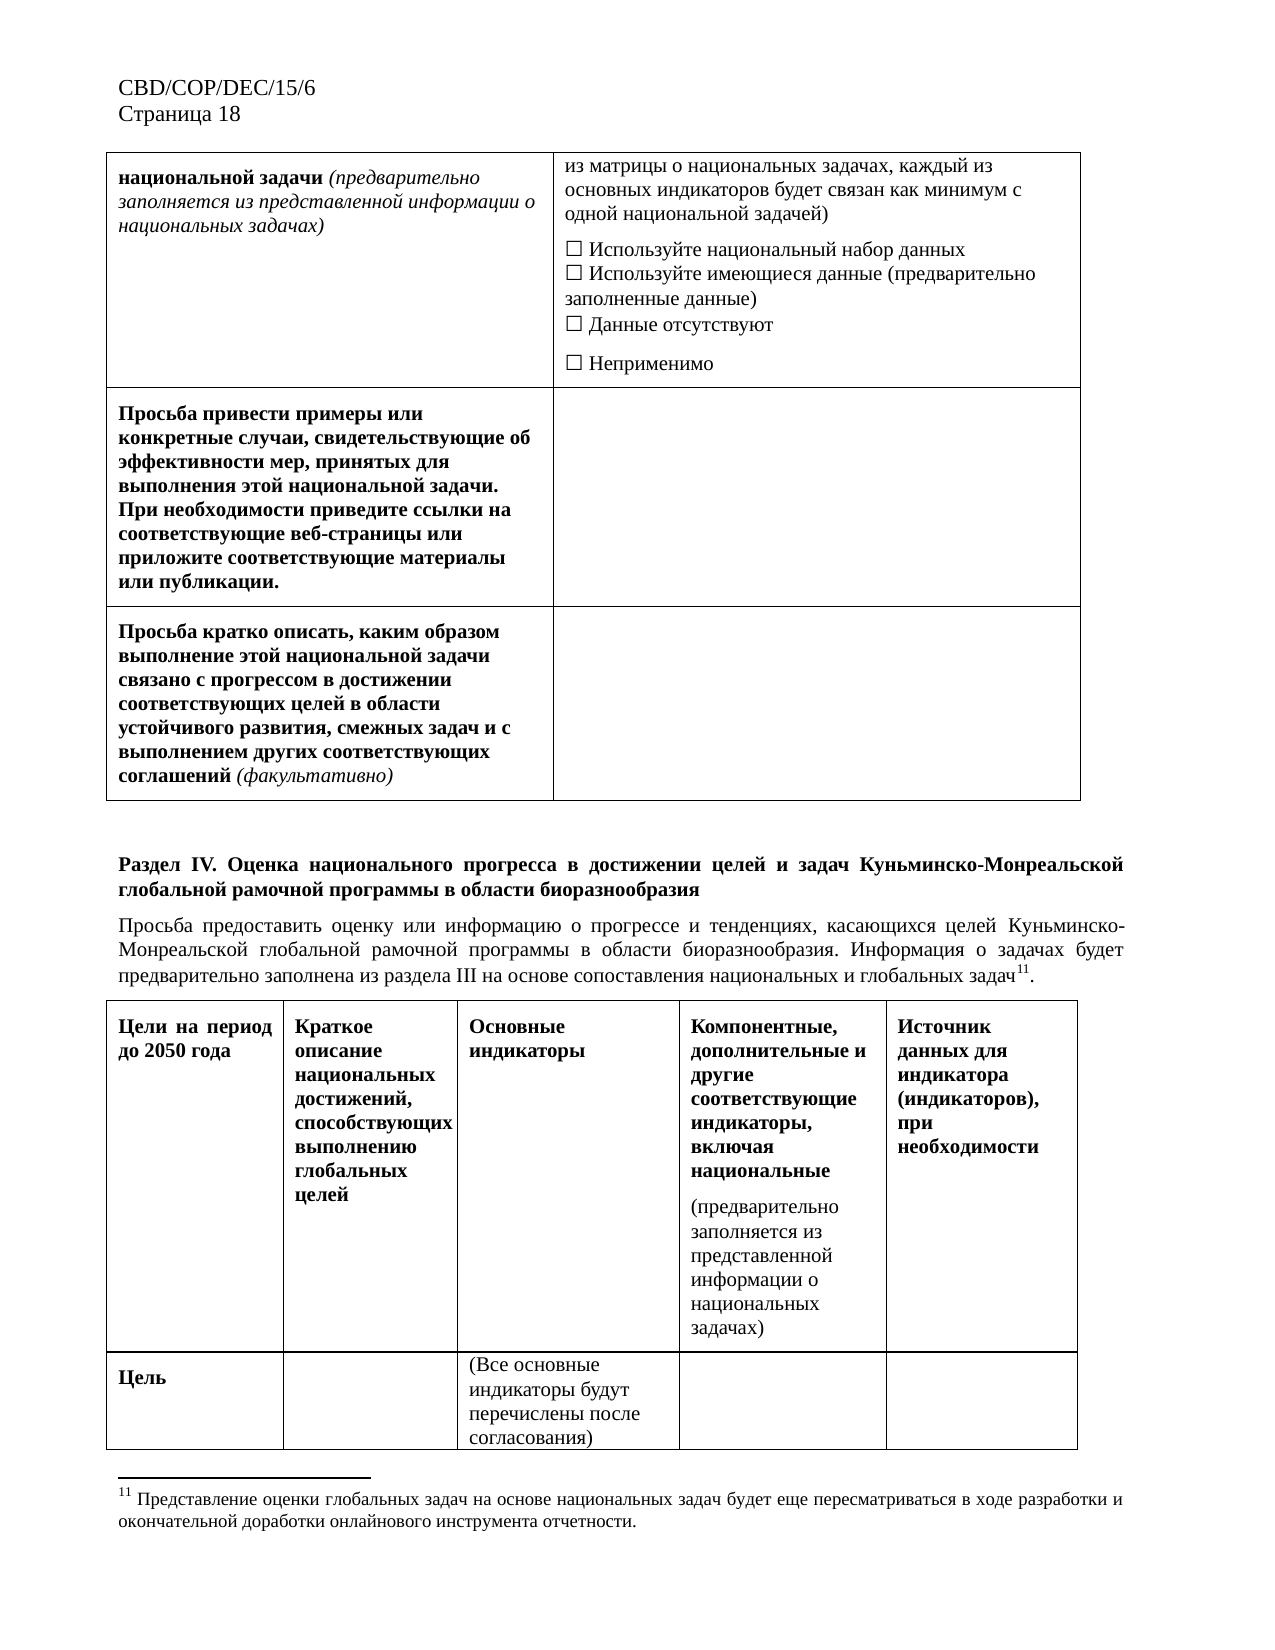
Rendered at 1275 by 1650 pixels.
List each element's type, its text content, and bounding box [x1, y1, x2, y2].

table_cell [554, 153, 1080, 387]
table_header Источник данных для индикатора (индикаторов), при необходимости [887, 1001, 1077, 1351]
table_cell [680, 1353, 886, 1449]
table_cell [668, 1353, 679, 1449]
table_cell Просьба кратко описать, каким образом выполнение этой национальной задачи связано с прогрессом в достижении соответствующих целей в области устойчивого развития, смежных задач и с выполнением других соответствующих соглашений (факультативно) [107, 607, 553, 800]
table_cell Цель [107, 1353, 283, 1449]
table_header Компонентные, дополнительные и другие соответствующие индикаторы, включая национальные (предварительно заполняется из представленной информации о национальных задачах) [680, 1001, 886, 1351]
text Раздел IV. Оценка национального прогресса в достижении целей и задач Куньминско-Монреальской глобальной рамочной программы в области биоразнообразия [118, 852, 1125, 901]
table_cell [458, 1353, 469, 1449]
table_cell [554, 607, 1080, 800]
text Просьба предоставить оценку или информацию о прогрессе и тенденциях, касающихся целей Куньминско-Монреальской глобальной рамочной программы в области биоразнообразия. Информация о задачах будет предварительно заполнена из раздела III на основе сопоставления национальных и глобальных задач. [118, 913, 1125, 987]
table_cell Просьба привести примеры или конкретные случаи, свидетельствующие об эффективности мер, принятых для выполнения этой национальной задачи. При необходимости приведите ссылки на соответствующие веб-страницы или приложите соответствующие материалы или публикации. [107, 388, 553, 606]
table_cell [554, 388, 1080, 606]
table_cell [107, 153, 553, 387]
table_header Краткое описание национальных достижений, способствующих выполнению глобальных целей [284, 1001, 457, 1351]
table_header Основные индикаторы [458, 1001, 679, 1351]
table_header Цели на период до 2050 года [107, 1001, 283, 1351]
table_cell [887, 1353, 1077, 1449]
table_cell [284, 1353, 457, 1449]
